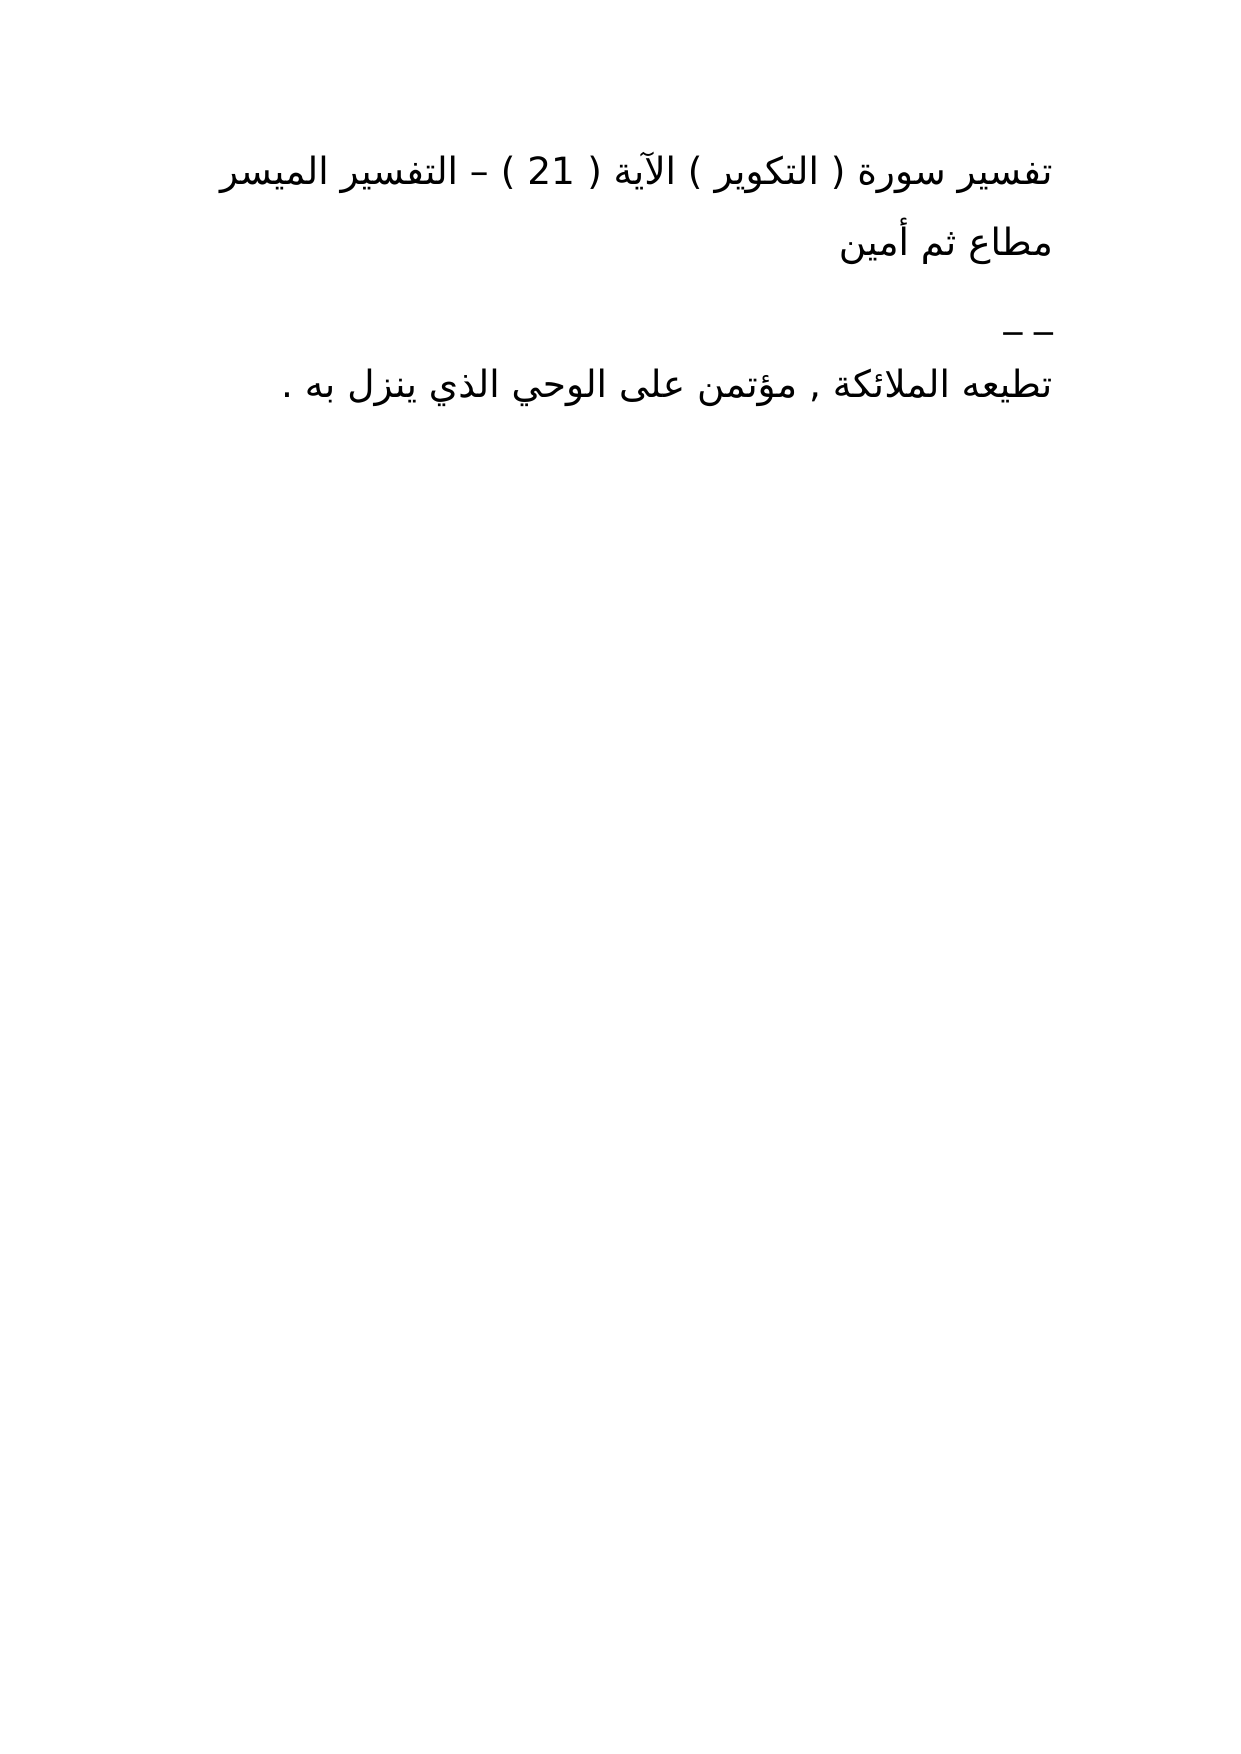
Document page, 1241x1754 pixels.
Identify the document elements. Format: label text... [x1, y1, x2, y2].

text تفسير سورة ( التكوير ) الآية ( 21 ) – التفسير الميسر [187, 150, 1053, 194]
text _ _ [187, 292, 1053, 336]
text تطيعه الملائكة , مؤتمن على الوحي الذي ينزل به . [187, 363, 1053, 406]
text مطاع ثم أمين [187, 221, 1053, 264]
